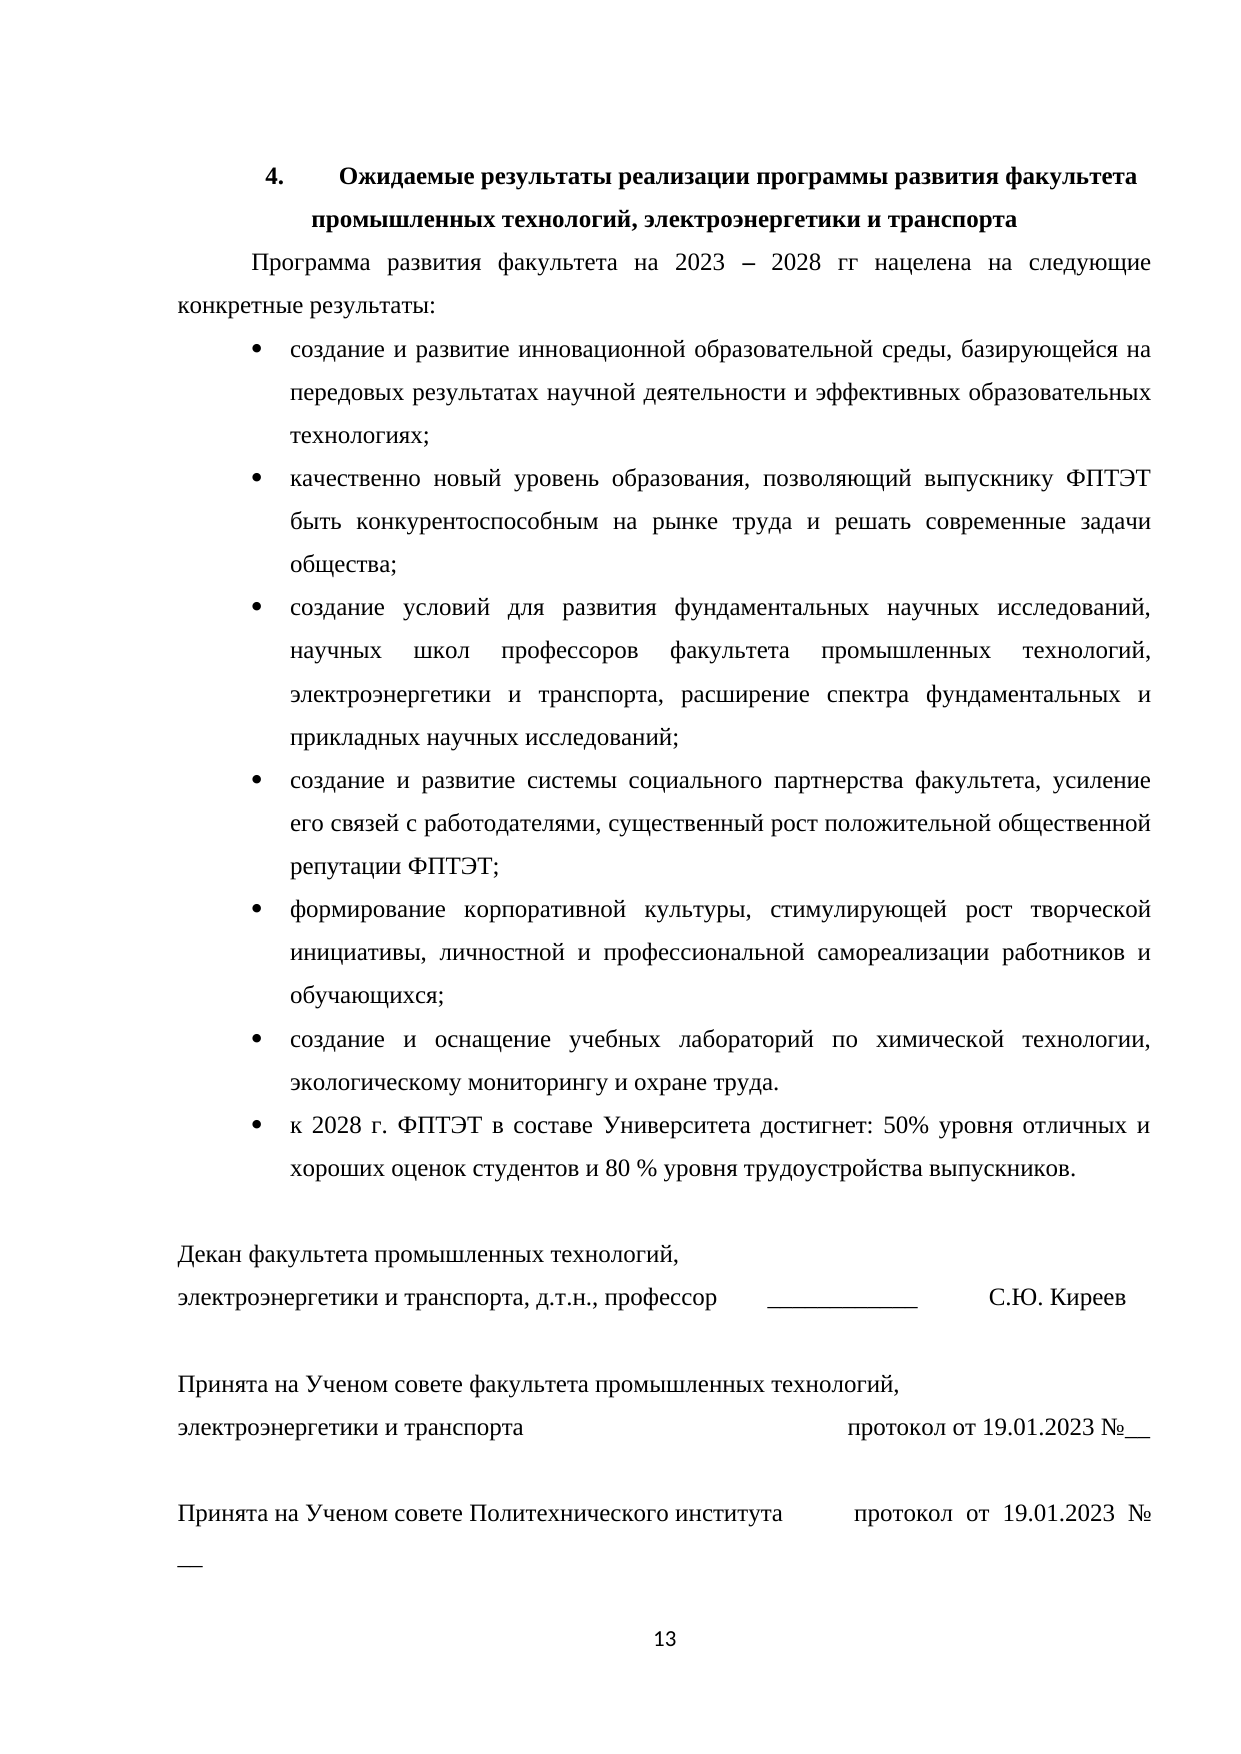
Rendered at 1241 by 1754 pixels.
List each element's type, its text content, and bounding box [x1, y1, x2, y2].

text Программа развития факультета на 2023 – 2028 гг нацелена на следующие конкретные результаты: [177, 247, 1152, 319]
list к 2028 г. ФПТЭТ в составе Университета достигнет: 50% уровня отличных и хороших оценок студентов и 80 % уровня трудоустройства выпускников. [252, 1110, 1152, 1182]
list создание и развитие инновационной образовательной среды, базирующейся на передовых результатах научной деятельности и эффективных образовательных технологиях; [252, 334, 1152, 449]
list формирование корпоративной культуры, стимулирующей рост творческой инициативы, личностной и профессиональной самореализации работников и обучающихся; [252, 894, 1152, 1009]
text электроэнергетики и транспорта, д.т.н., профессор ____________ С.Ю. Киреев [177, 1282, 1152, 1311]
list создание условий для развития фундаментальных научных исследований, научных школ профессоров факультета промышленных технологий, электроэнергетики и транспорта, расширение спектра фундаментальных и прикладных научных исследований; [252, 592, 1152, 751]
text Принята на Ученом совете Политехнического института протокол от 19.01.2023 № __ [177, 1498, 1152, 1570]
text Декан факультета промышленных технологий, [177, 1239, 1152, 1268]
list Ожидаемые результаты реализации программы развития факультета промышленных технологий, электроэнергетики и транспорта [177, 161, 1152, 233]
text Принята на Ученом совете факультета промышленных технологий, электроэнергетики и транспорта протокол от 19.01.2023 №__ [177, 1369, 1152, 1441]
list создание и развитие системы социального партнерства факультета, усиление его связей с работодателями, существенный рост положительной общественной репутации ФПТЭТ; [252, 765, 1152, 880]
list качественно новый уровень образования, позволяющий выпускнику ФПТЭТ быть конкурентоспособным на рынке труда и решать современные задачи общества; [252, 463, 1152, 578]
list создание и оснащение учебных лабораторий по химической технологии, экологическому мониторингу и охране труда. [252, 1024, 1152, 1096]
